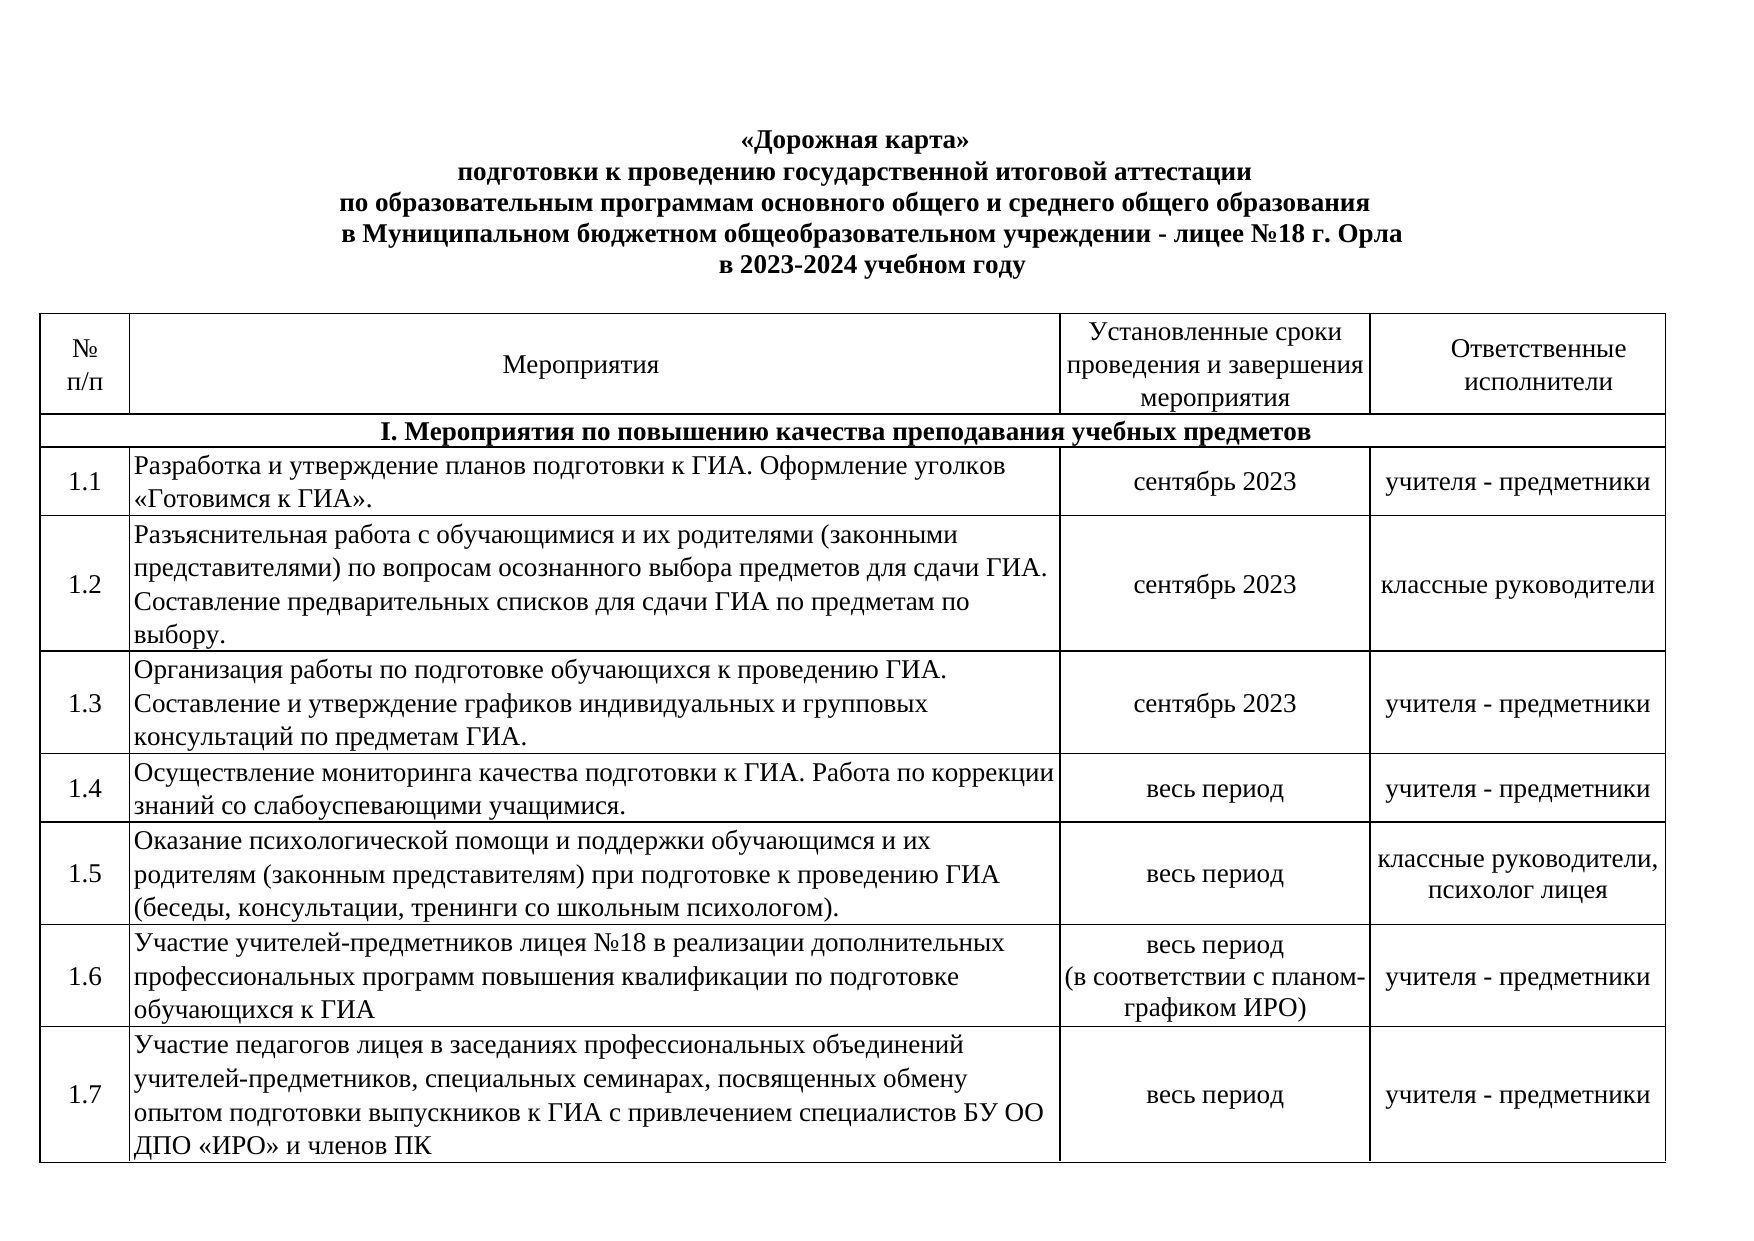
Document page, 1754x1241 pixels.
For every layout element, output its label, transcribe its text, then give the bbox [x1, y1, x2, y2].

table_cell Участие педагогов лицея в заседаниях профессиональных объединений учителей-предметников, специальных семинарах, посвященных обмену опытом подготовки выпускников к ГИА с привлечением специалистов БУ ОО ДПО «ИРО» и членов ПК [130, 1027, 1059, 1161]
text в Муниципальном бюджетном общеобразовательном учреждении - лицее №18 г. Орла [108, 217, 1636, 248]
table_cell Участие учителей-предметников лицея №18 в реализации дополнительных профессиональных программ повышения квалификации по подготовке обучающихся к ГИА [130, 925, 1059, 1026]
table_cell весь период [1061, 823, 1369, 923]
table_cell Разъяснительная работа с обучающимися и их родителями (законными представителями) по вопросам осознанного выбора предметов для сдачи ГИА. Составление предварительных списков для сдачи ГИА по предметам по выбору. [130, 516, 1059, 650]
table_cell Организация работы по подготовке обучающихся к проведению ГИА. Составление и утверждение графиков индивидуальных и групповых консультаций по предметам ГИА. [130, 652, 1059, 753]
table_cell классные руководители, психолог лицея [1371, 823, 1665, 923]
text по образовательным программам основного общего и среднего общего образования [74, 186, 1636, 217]
table_cell сентябрь 2023 [1061, 448, 1369, 515]
table_header Установленные сроки проведения и завершения мероприятия [1061, 314, 1369, 413]
table_header Ответственные исполнители [1371, 314, 1665, 413]
table_cell учителя - предметники [1371, 754, 1665, 821]
table_cell учителя - предметники [1371, 448, 1665, 515]
table_cell весь период [1061, 754, 1369, 821]
table_cell 1.4 [41, 754, 129, 821]
table_cell учителя - предметники [1371, 652, 1665, 753]
table_header № п/п [41, 314, 129, 413]
table_cell 1.1 [41, 448, 129, 515]
table_cell учителя - предметники [1371, 1027, 1665, 1161]
table_cell I. Мероприятия по повышению качества преподавания учебных предметов [41, 415, 1665, 446]
table_cell 1.2 [41, 516, 129, 650]
table_header Мероприятия [130, 314, 1059, 413]
table_cell 1.3 [41, 652, 129, 753]
text в 2023-2024 учебном году [108, 248, 1636, 279]
table_cell сентябрь 2023 [1061, 516, 1369, 650]
table_cell классные руководители [1371, 516, 1665, 650]
table_cell весь период [1061, 1027, 1369, 1161]
table_cell Разработка и утверждение планов подготовки к ГИА. Оформление уголков «Готовимся к ГИА». [130, 448, 1059, 515]
table_cell сентябрь 2023 [1061, 652, 1369, 753]
text «Дорожная карта» [74, 123, 1636, 154]
text подготовки к проведению государственной итоговой аттестации [74, 154, 1636, 186]
table_cell учителя - предметники [1371, 925, 1665, 1026]
table_cell Оказание психологической помощи и поддержки обучающимся и их родителям (законным представителям) при подготовке к проведению ГИА (беседы, консультации, тренинги со школьным психологом). [130, 823, 1059, 923]
table_cell 1.7 [41, 1027, 129, 1161]
table_cell 1.6 [41, 925, 129, 1026]
table_cell Осуществление мониторинга качества подготовки к ГИА. Работа по коррекции знаний со слабоуспевающими учащимися. [130, 754, 1059, 821]
table_cell весь период (в соответствии с планом-графиком ИРО) [1061, 925, 1369, 1026]
table_cell 1.5 [41, 823, 129, 923]
